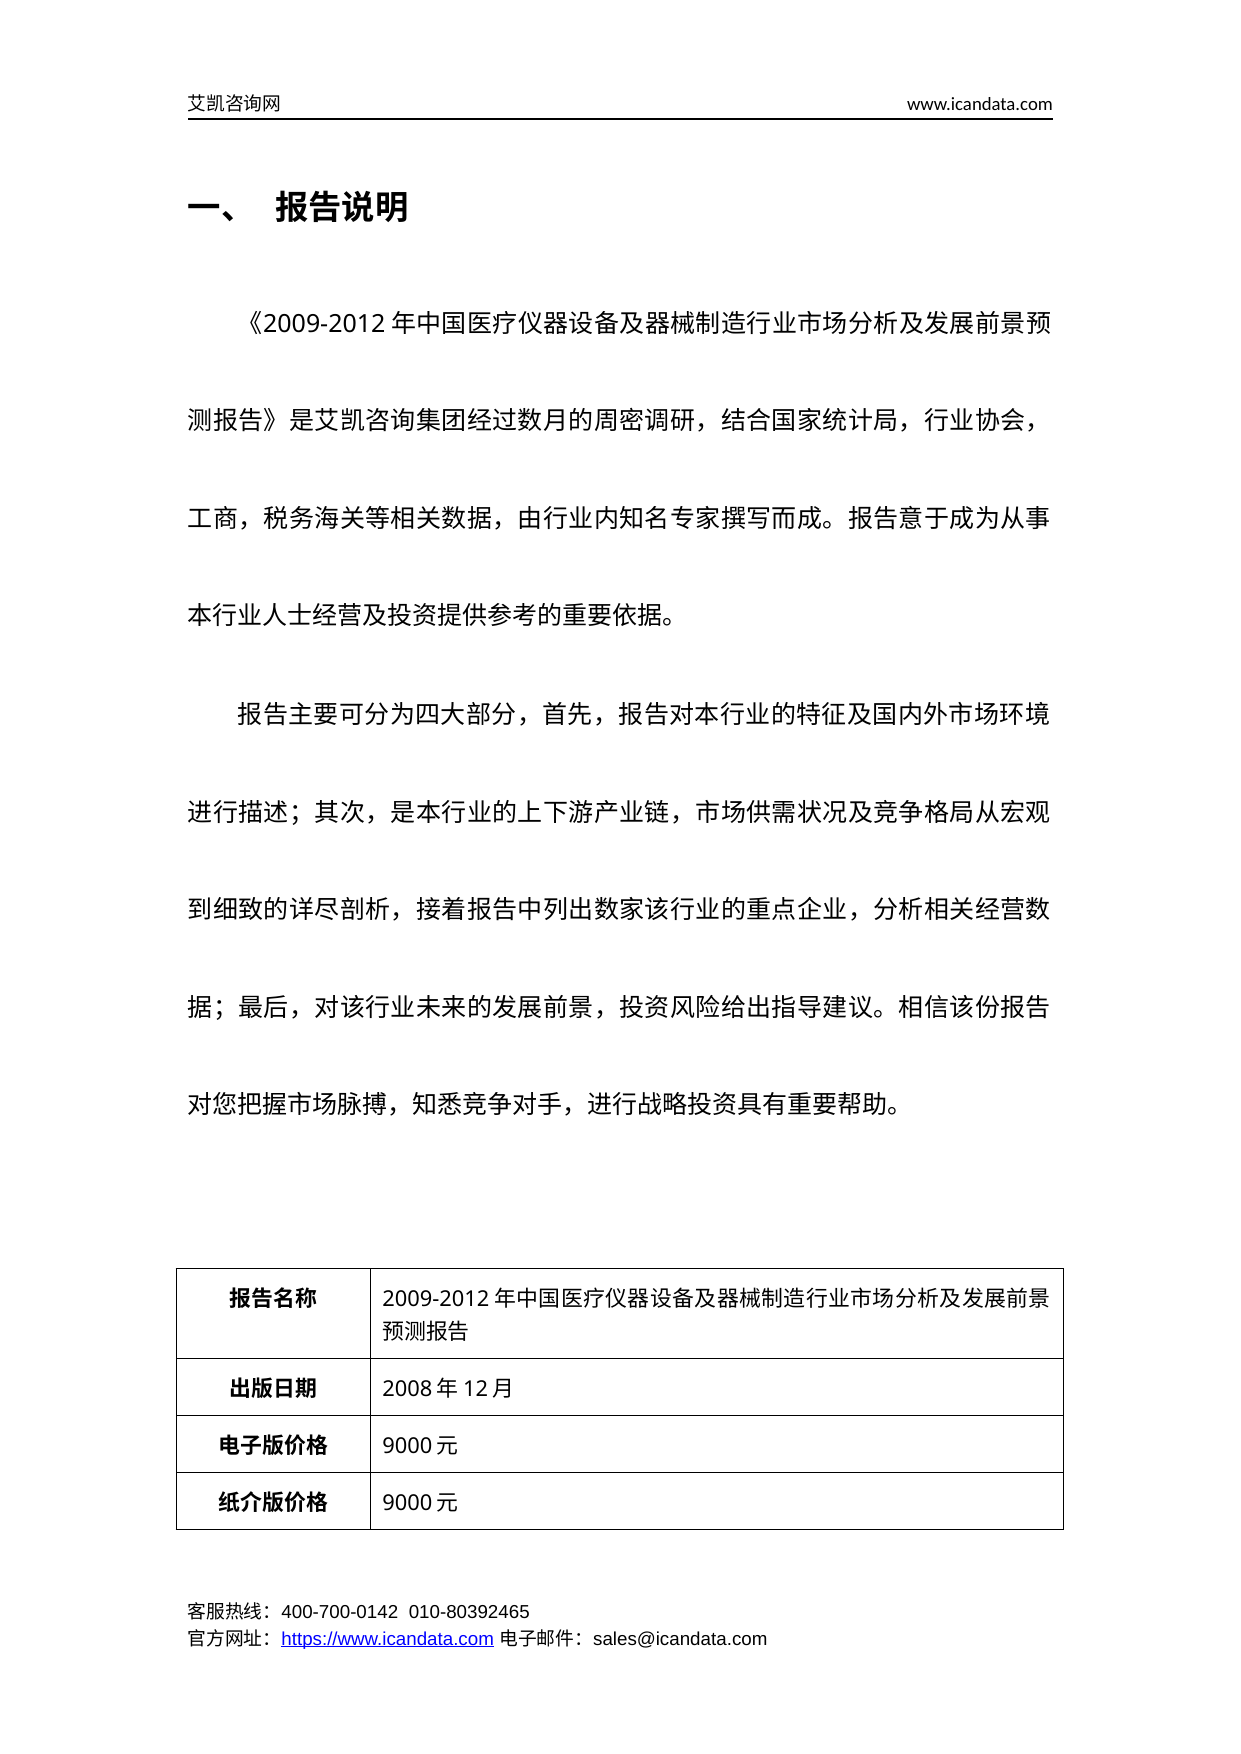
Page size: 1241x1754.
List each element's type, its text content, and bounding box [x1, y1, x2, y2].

table_cell 9000元 [371, 1416, 1063, 1472]
table_cell 电子版价格 [177, 1416, 370, 1472]
table_cell 9000元 [371, 1473, 1063, 1529]
text 报告主要可分为四大部分，首先，报告对本行业的特征及国内外市场环境进行描述；其次，是本行业的上下游产业链，市场供需状况及竞争格局从宏观到细致的详尽剖析，接着报告中列出数家该行业的重点企业，分析相关经营数据；最后，对该行业未来的发展前景，投资风险给出指导建议。相信该份报告对您把握市场脉搏，知悉竞争对手，进行战略投资具有重要帮助。 [187, 681, 1053, 1136]
table_cell 2008年12月 [371, 1359, 1063, 1415]
table_cell 出版日期 [177, 1359, 370, 1415]
text 《2009-2012年中国医疗仪器设备及器械制造行业市场分析及发展前景预测报告》是艾凯咨询集团经过数月的周密调研，结合国家统计局，行业协会，工商，税务海关等相关数据，由行业内知名专家撰写而成。报告意于成为从事本行业人士经营及投资提供参考的重要依据。 [187, 289, 1053, 646]
table_header 报告名称 [177, 1269, 370, 1358]
table_cell 纸介版价格 [177, 1473, 370, 1529]
subtitle 报告说明 [187, 172, 1053, 237]
table_header 2009-2012年中国医疗仪器设备及器械制造行业市场分析及发展前景预测报告 [371, 1269, 1063, 1358]
